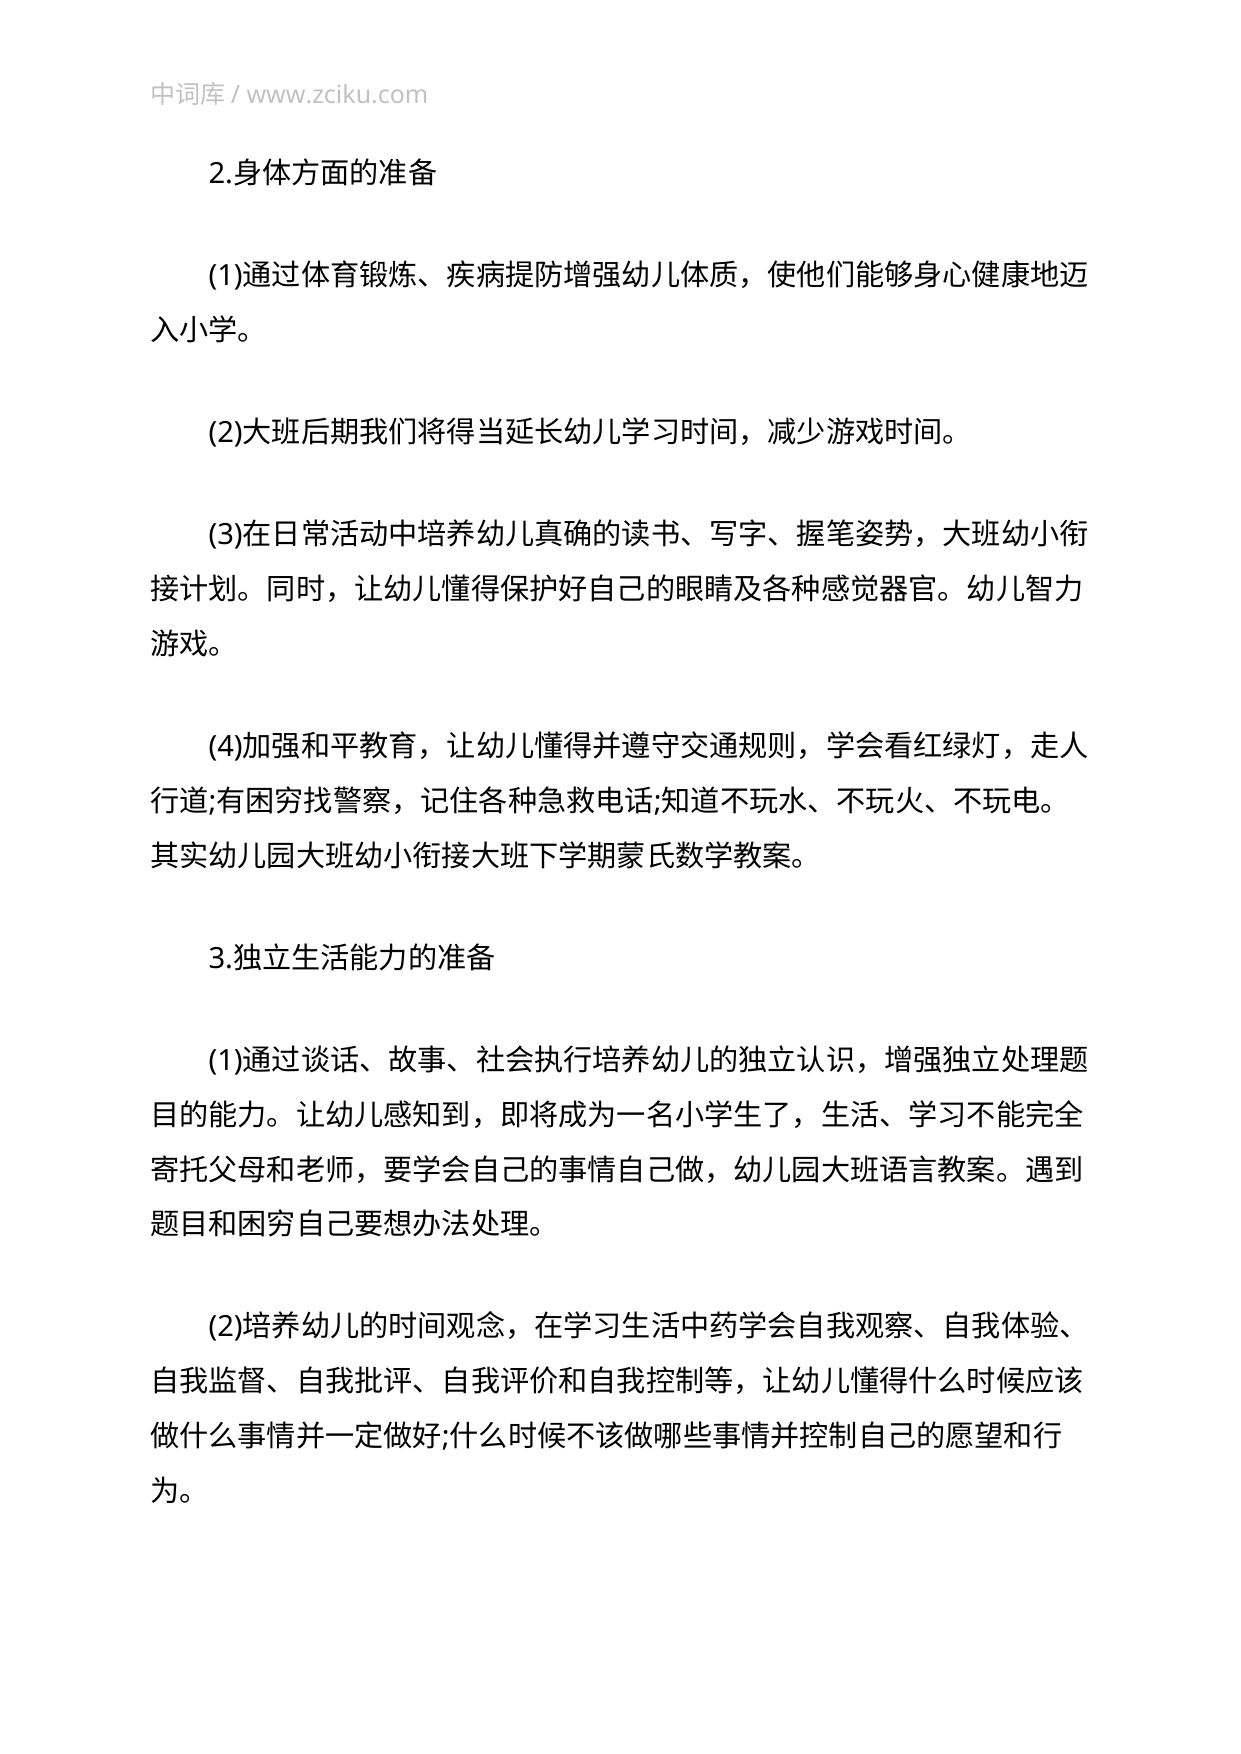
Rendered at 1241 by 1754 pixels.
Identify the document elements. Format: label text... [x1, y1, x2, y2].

text (1)通过谈话、故事、社会执行培养幼儿的独立认识，增强独立处理题目的能力。让幼儿感知到，即将成为一名小学生了，生活、学习不能完全寄托父母和老师，要学会自己的事情自己做，幼儿园大班语言教案。遇到题目和困穷自己要想办法处理。 [150, 1036, 1090, 1243]
text (2)培养幼儿的时间观念，在学习生活中药学会自我观察、自我体验、自我监督、自我批评、自我评价和自我控制等，让幼儿懂得什么时候应该做什么事情并一定做好;什么时候不该做哪些事情并控制自己的愿望和行为。 [150, 1303, 1090, 1510]
text (2)大班后期我们将得当延长幼儿学习时间，减少游戏时间。 [150, 409, 1090, 451]
text 2.身体方面的准备 [150, 150, 1090, 192]
text (3)在日常活动中培养幼儿真确的读书、写字、握笔姿势，大班幼小衔接计划。同时，让幼儿懂得保护好自己的眼睛及各种感觉器官。幼儿智力游戏。 [150, 511, 1090, 663]
text (1)通过体育锻炼、疾病提防增强幼儿体质，使他们能够身心健康地迈入小学。 [150, 252, 1090, 349]
text (4)加强和平教育，让幼儿懂得并遵守交通规则，学会看红绿灯，走人行道;有困穷找警察，记住各种急救电话;知道不玩水、不玩火、不玩电。其实幼儿园大班幼小衔接大班下学期蒙氏数学教案。 [150, 722, 1090, 875]
text 3.独立生活能力的准备 [150, 934, 1090, 977]
